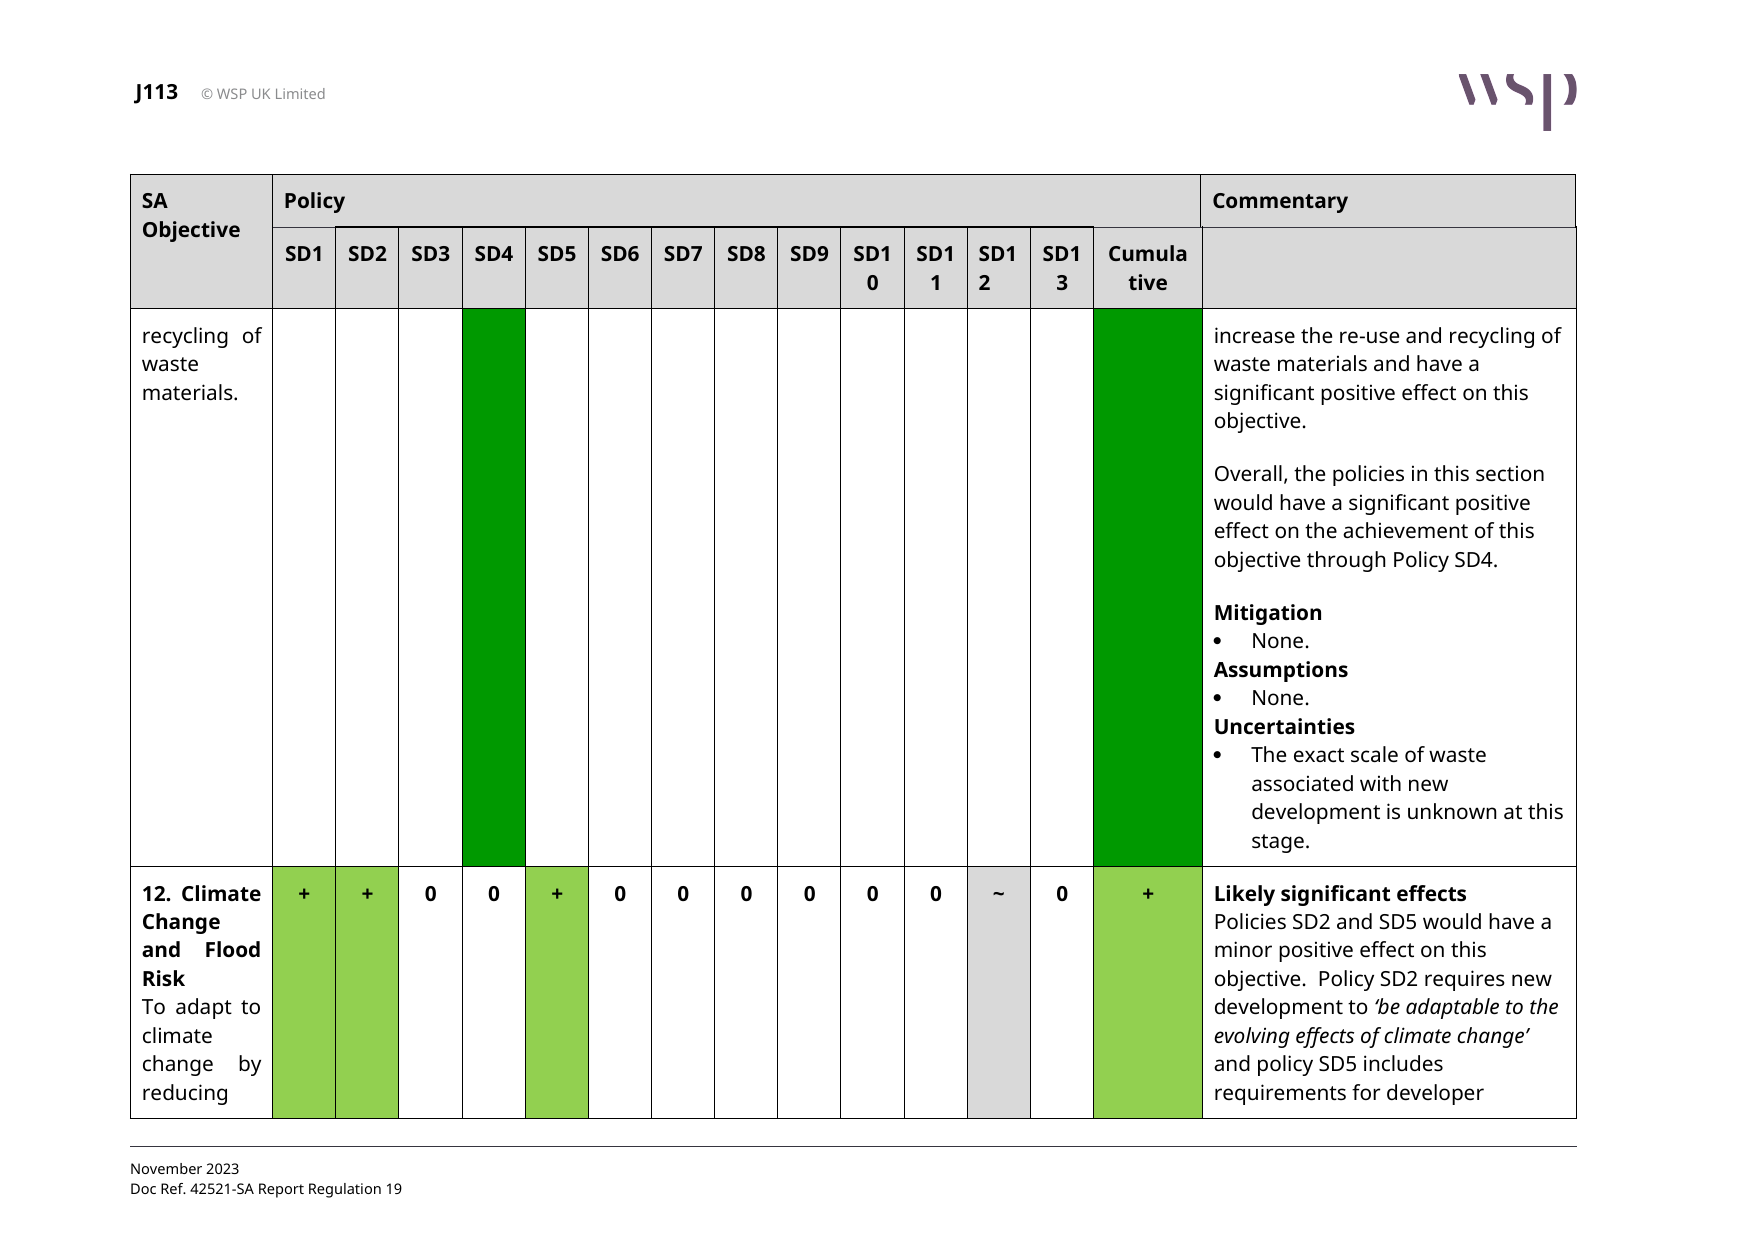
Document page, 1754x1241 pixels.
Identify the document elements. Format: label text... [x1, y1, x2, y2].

table_cell 0 [905, 867, 967, 1118]
table_cell Cumulative [1094, 228, 1202, 308]
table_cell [131, 309, 272, 866]
table_cell SD4 [463, 228, 525, 308]
table_cell 0 [399, 309, 462, 866]
table_cell 0 [841, 867, 904, 1118]
table_cell 0 [589, 867, 651, 1118]
table_cell 0 [652, 309, 714, 866]
table_cell SD6 [589, 228, 651, 308]
table_cell 0 [526, 309, 588, 866]
table_cell 0 [589, 309, 651, 866]
table_cell SD5 [526, 228, 588, 308]
table_cell 0 [968, 309, 1030, 866]
table_cell 0 [841, 309, 904, 866]
table_cell 0 [273, 309, 335, 866]
table_cell ++ [463, 309, 525, 866]
table_cell SD13 [1031, 228, 1093, 308]
table_cell ++ [1094, 309, 1202, 866]
table_cell SD2 [336, 228, 398, 308]
table_cell 0 [1031, 309, 1093, 866]
table_header SA Objective [131, 175, 272, 308]
table_header Commentary [1201, 175, 1575, 226]
table_cell + [273, 867, 335, 1118]
table_cell 0 [715, 309, 777, 866]
table_cell SD10 [841, 228, 904, 308]
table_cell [1203, 867, 1576, 1118]
table_cell 0 [1031, 867, 1093, 1118]
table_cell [131, 867, 272, 1118]
table_cell 0 [463, 867, 525, 1118]
table_cell [1203, 228, 1576, 308]
table_cell SD1 [273, 228, 335, 308]
table_cell SD8 [715, 228, 777, 308]
table_cell 0 [778, 309, 840, 866]
table_cell 0 [652, 867, 714, 1118]
table_cell 0 [778, 867, 840, 1118]
table_cell SD3 [399, 228, 462, 308]
table_cell SD9 [778, 228, 840, 308]
table_cell SD12 [968, 228, 1030, 308]
table_cell 0 [905, 309, 967, 866]
table_header Policy [273, 175, 1200, 226]
table_cell ~ [968, 867, 1030, 1118]
table_cell + [526, 867, 588, 1118]
table_cell + [336, 867, 398, 1118]
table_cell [1203, 309, 1576, 866]
table_cell 0 [336, 309, 398, 866]
table_cell SD7 [652, 228, 714, 308]
table_cell + [1094, 867, 1202, 1118]
table_cell 0 [715, 867, 777, 1118]
table_cell SD11 [905, 228, 967, 308]
table_cell 0 [399, 867, 462, 1118]
